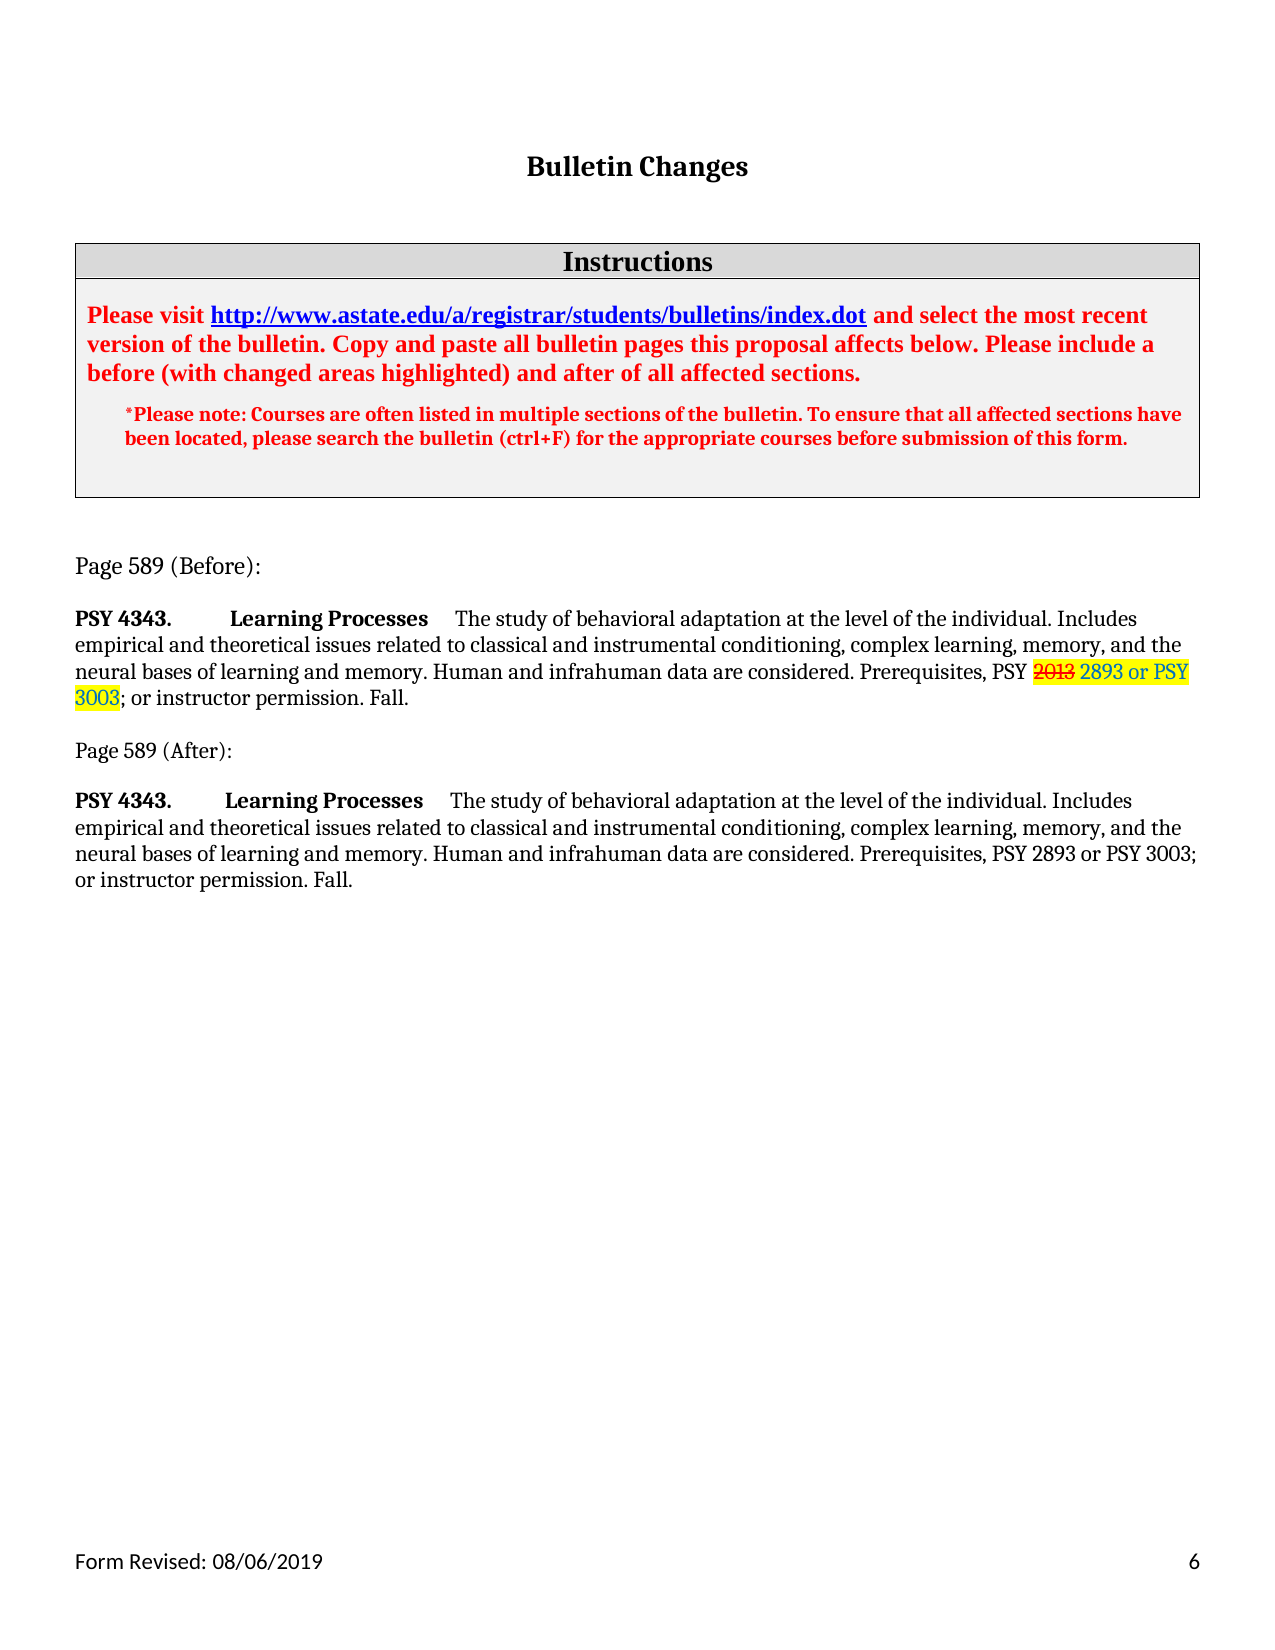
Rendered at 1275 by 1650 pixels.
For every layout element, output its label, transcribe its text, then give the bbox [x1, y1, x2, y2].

text Page 589 (After): [75, 738, 1200, 764]
text Page 589 (Before): [75, 552, 1200, 581]
text PSY 4343. Learning Processes The study of behavioral adaptation at the level of the individual. Includes empirical and theoretical issues related to classical and instrumental conditioning, complex learning, memory, and the neural bases of learning and memory. Human and infrahuman data are considered. Prerequisites, PSY 2893 or PSY 3003; or instructor permission. Fall. [75, 788, 1200, 893]
text Bulletin Changes [75, 150, 1200, 183]
table_cell Please visit http://www.astate.edu/a/registrar/students/bulletins/index.dot and select the most recent version of the bulletin. Copy and paste all bulletin pages this proposal affects below. Please include a before (with changed areas highlighted) and after of all affected sections. *Please note: Courses are often listed in multiple sections of the bulletin. To ensure that all affected sections have been located, please search the bulletin (ctrl+F) for the appropriate courses before submission of this form. [76, 279, 1199, 497]
text PSY 4343. Learning Processes The study of behavioral adaptation at the level of the individual. Includes empirical and theoretical issues related to classical and instrumental conditioning, complex learning, memory, and the neural bases of learning and memory. Human and infrahuman data are considered. Prerequisites, PSY 2013 2893 or PSY 3003; or instructor permission. Fall. [75, 606, 1200, 711]
table_header Instructions [76, 244, 1199, 277]
